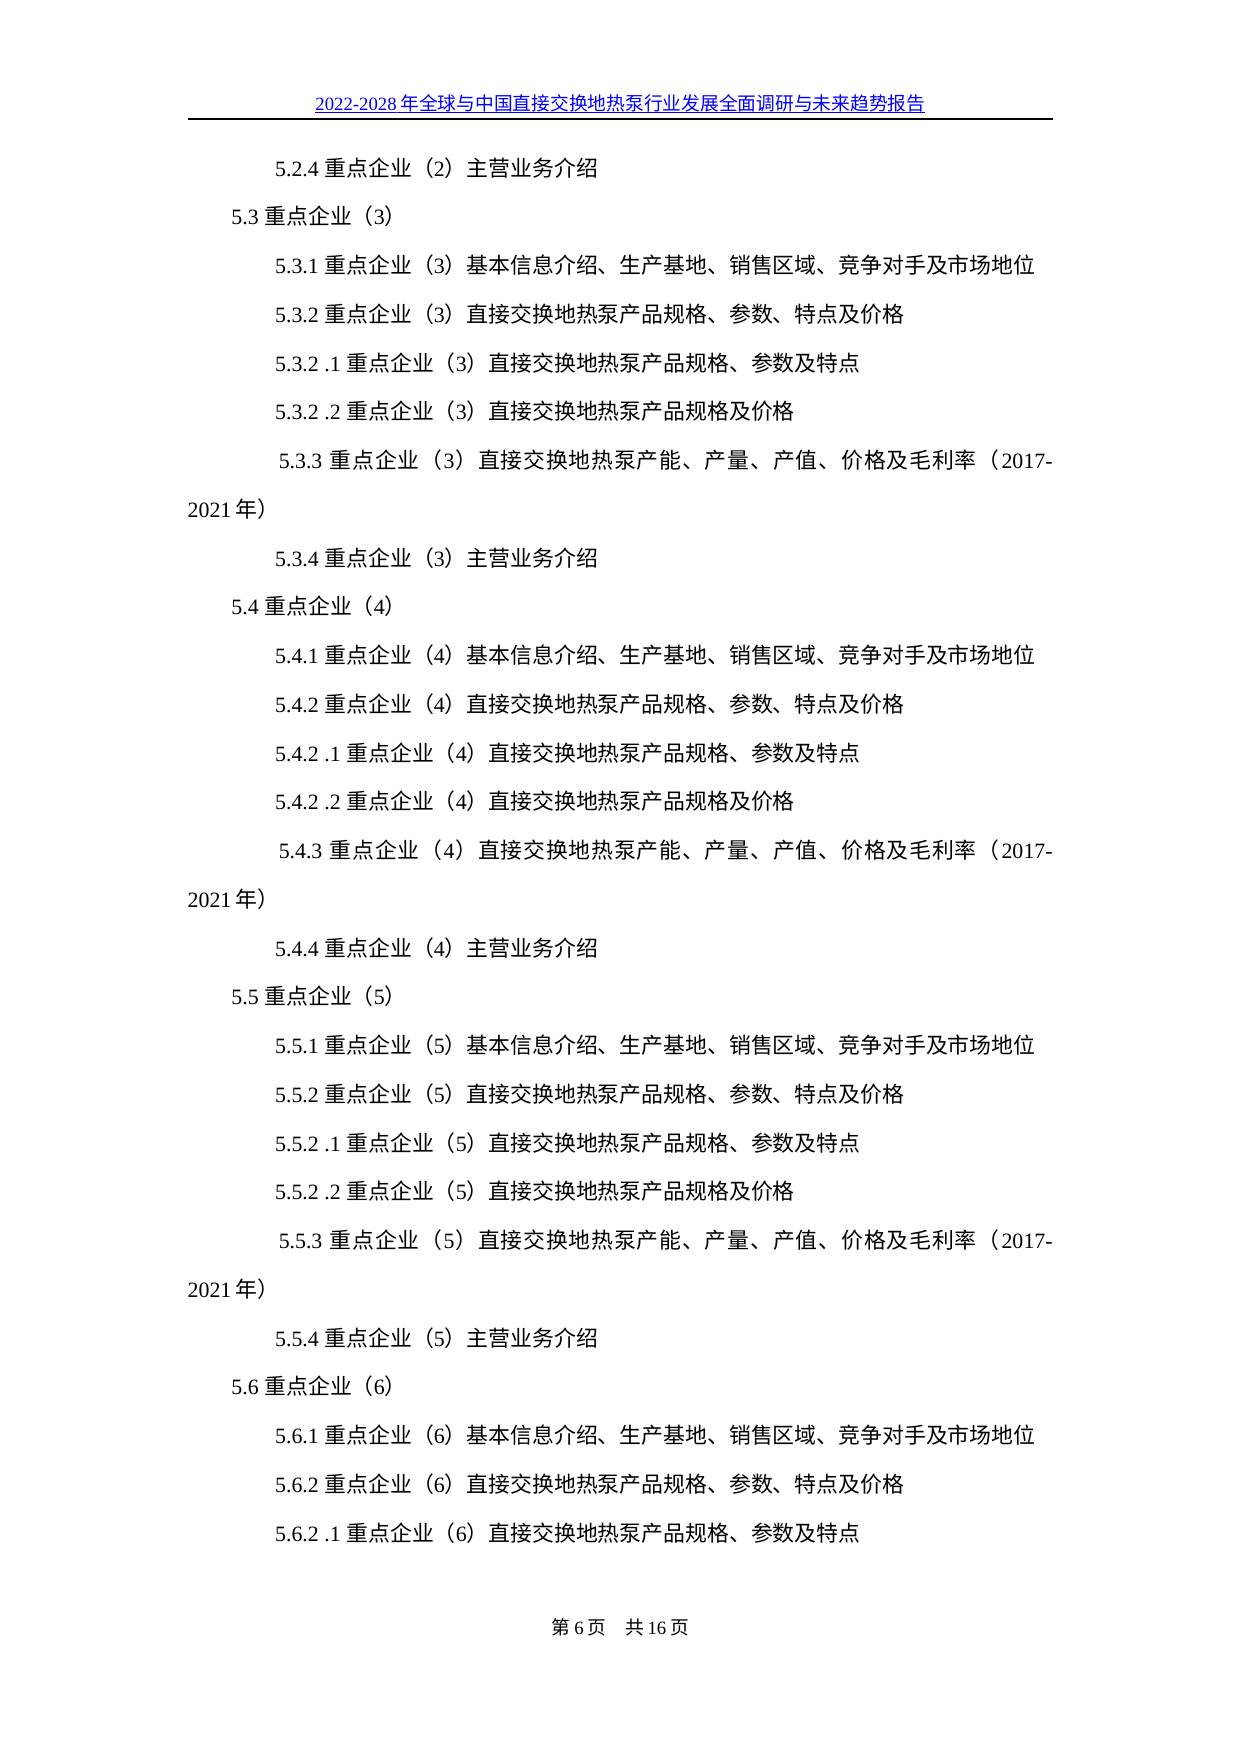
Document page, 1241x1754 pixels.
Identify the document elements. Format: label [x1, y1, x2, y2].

text [187, 150, 1053, 1548]
